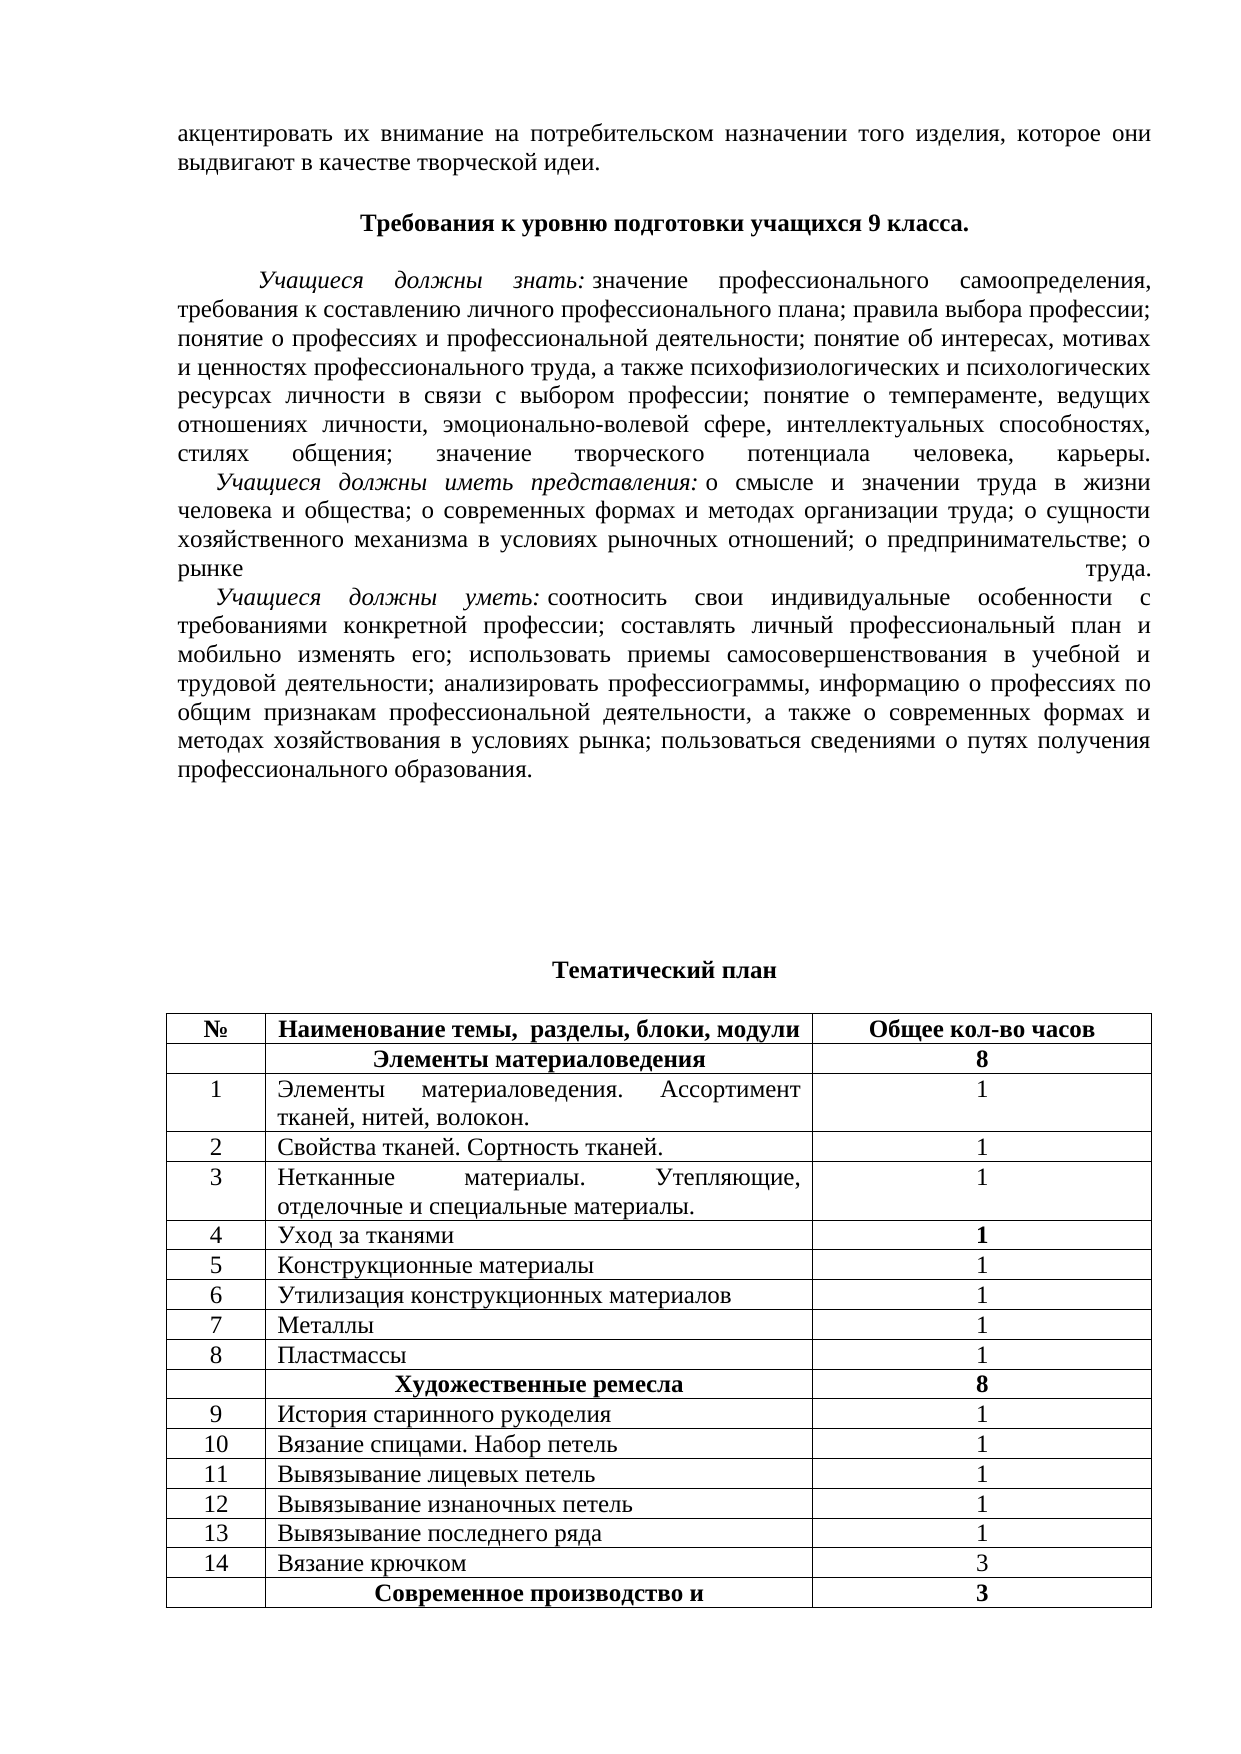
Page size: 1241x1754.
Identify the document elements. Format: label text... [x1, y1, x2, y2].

text Тематический план [177, 956, 1152, 984]
table_cell Элементы материаловедения. Ассортимент тканей, нитей, волокон. [266, 1074, 812, 1131]
table_cell 5 [167, 1250, 265, 1279]
table_cell 3 [813, 1578, 1151, 1607]
table_cell Вязание спицами. Набор петель [266, 1429, 812, 1458]
table_cell 8 [813, 1044, 1151, 1073]
table_cell Вывязывание последнего ряда [266, 1519, 812, 1547]
table_cell [167, 1578, 265, 1607]
table_cell 3 [167, 1162, 265, 1219]
table_cell Вывязывание лицевых петель [266, 1459, 812, 1488]
table_cell Нетканные материалы. Утепляющие, отделочные и специальные материалы. [266, 1162, 812, 1219]
table_cell [167, 1370, 265, 1398]
table_cell 1 [813, 1221, 1151, 1249]
table_cell 6 [167, 1280, 265, 1309]
table_cell Утилизация конструкционных материалов [266, 1280, 812, 1309]
table_cell 1 [813, 1519, 1151, 1547]
table_cell Уход за тканями [266, 1221, 812, 1249]
table_cell Свойства тканей. Сортность тканей. [266, 1132, 812, 1161]
table_header № [167, 1014, 265, 1043]
table_header Общее кол-во часов [813, 1014, 1151, 1043]
table_cell 1 [813, 1489, 1151, 1517]
table_cell 1 [813, 1132, 1151, 1161]
table_cell 1 [813, 1162, 1151, 1219]
table_cell 1 [813, 1250, 1151, 1279]
table_cell История старинного рукоделия [266, 1399, 812, 1428]
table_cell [266, 1578, 812, 1607]
table_cell 4 [167, 1221, 265, 1249]
table_cell 13 [167, 1519, 265, 1547]
table_cell 1 [167, 1074, 265, 1131]
table_cell Конструкционные материалы [266, 1250, 812, 1279]
table_cell 14 [167, 1548, 265, 1577]
table_cell Вывязывание изнаночных петель [266, 1489, 812, 1517]
text Требования к уровню подготовки учащихся 9 класса. [177, 208, 1152, 237]
table_cell 1 [813, 1310, 1151, 1339]
table_cell [167, 1044, 265, 1073]
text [177, 118, 1152, 176]
table_cell 1 [813, 1340, 1151, 1368]
table_cell Пластмассы [266, 1340, 812, 1368]
table_header Наименование темы, разделы, блоки, модули [266, 1014, 812, 1043]
table_cell Металлы [266, 1310, 812, 1339]
table_cell 1 [813, 1074, 1151, 1131]
table_cell 12 [167, 1489, 265, 1517]
table_cell 3 [813, 1548, 1151, 1577]
table_cell 2 [167, 1132, 265, 1161]
table_cell Художественные ремесла [266, 1370, 812, 1398]
table_cell 1 [813, 1459, 1151, 1488]
table_cell 11 [167, 1459, 265, 1488]
table_cell 8 [167, 1340, 265, 1368]
table_cell 1 [813, 1399, 1151, 1428]
table_cell 7 [167, 1310, 265, 1339]
table_cell 1 [813, 1280, 1151, 1309]
table_cell 8 [813, 1370, 1151, 1398]
table_cell Вязание крючком [266, 1548, 812, 1577]
table_cell Элементы материаловедения [266, 1044, 812, 1073]
table_cell 10 [167, 1429, 265, 1458]
table_cell 1 [813, 1429, 1151, 1458]
text Учащиеся должны знать: значение профессионального самоопределения, требования к составлению личного профессионального плана; правила выбора профессии; понятие о профессиях и профессиональной деятельности; понятие об интересах, мотивах и ценностях профессионального труда, а также психофизиологических и психологических ресурсах личности в связи с выбором профессии; понятие о темпераменте, ведущих отношениях личности, эмоционально-волевой сфере, интеллектуальных способностях, стилях общения; значение творческого потенциала человека, карьеры. Учащиеся должны иметь представления: о смысле и значении труда в жизни человека и общества; о современных формах и методах организации труда; о сущности хозяйственного механизма в условиях рыночных отношений; о предпринимательстве; о рынке труда. Учащиеся должны уметь: соотносить свои индивидуальные особенности с требованиями конкретной профессии; составлять личный профессиональный план и мобильно изменять его; использовать приемы самосовершенствования в учебной и трудовой деятельности; анализировать профессиограммы, информацию о профессиях по общим признакам профессиональной деятельности, а также о современных формах и методах хозяйствования в условиях рынка; пользоваться сведениями о путях получения профессионального образования. [177, 266, 1152, 783]
table_cell 9 [167, 1399, 265, 1428]
